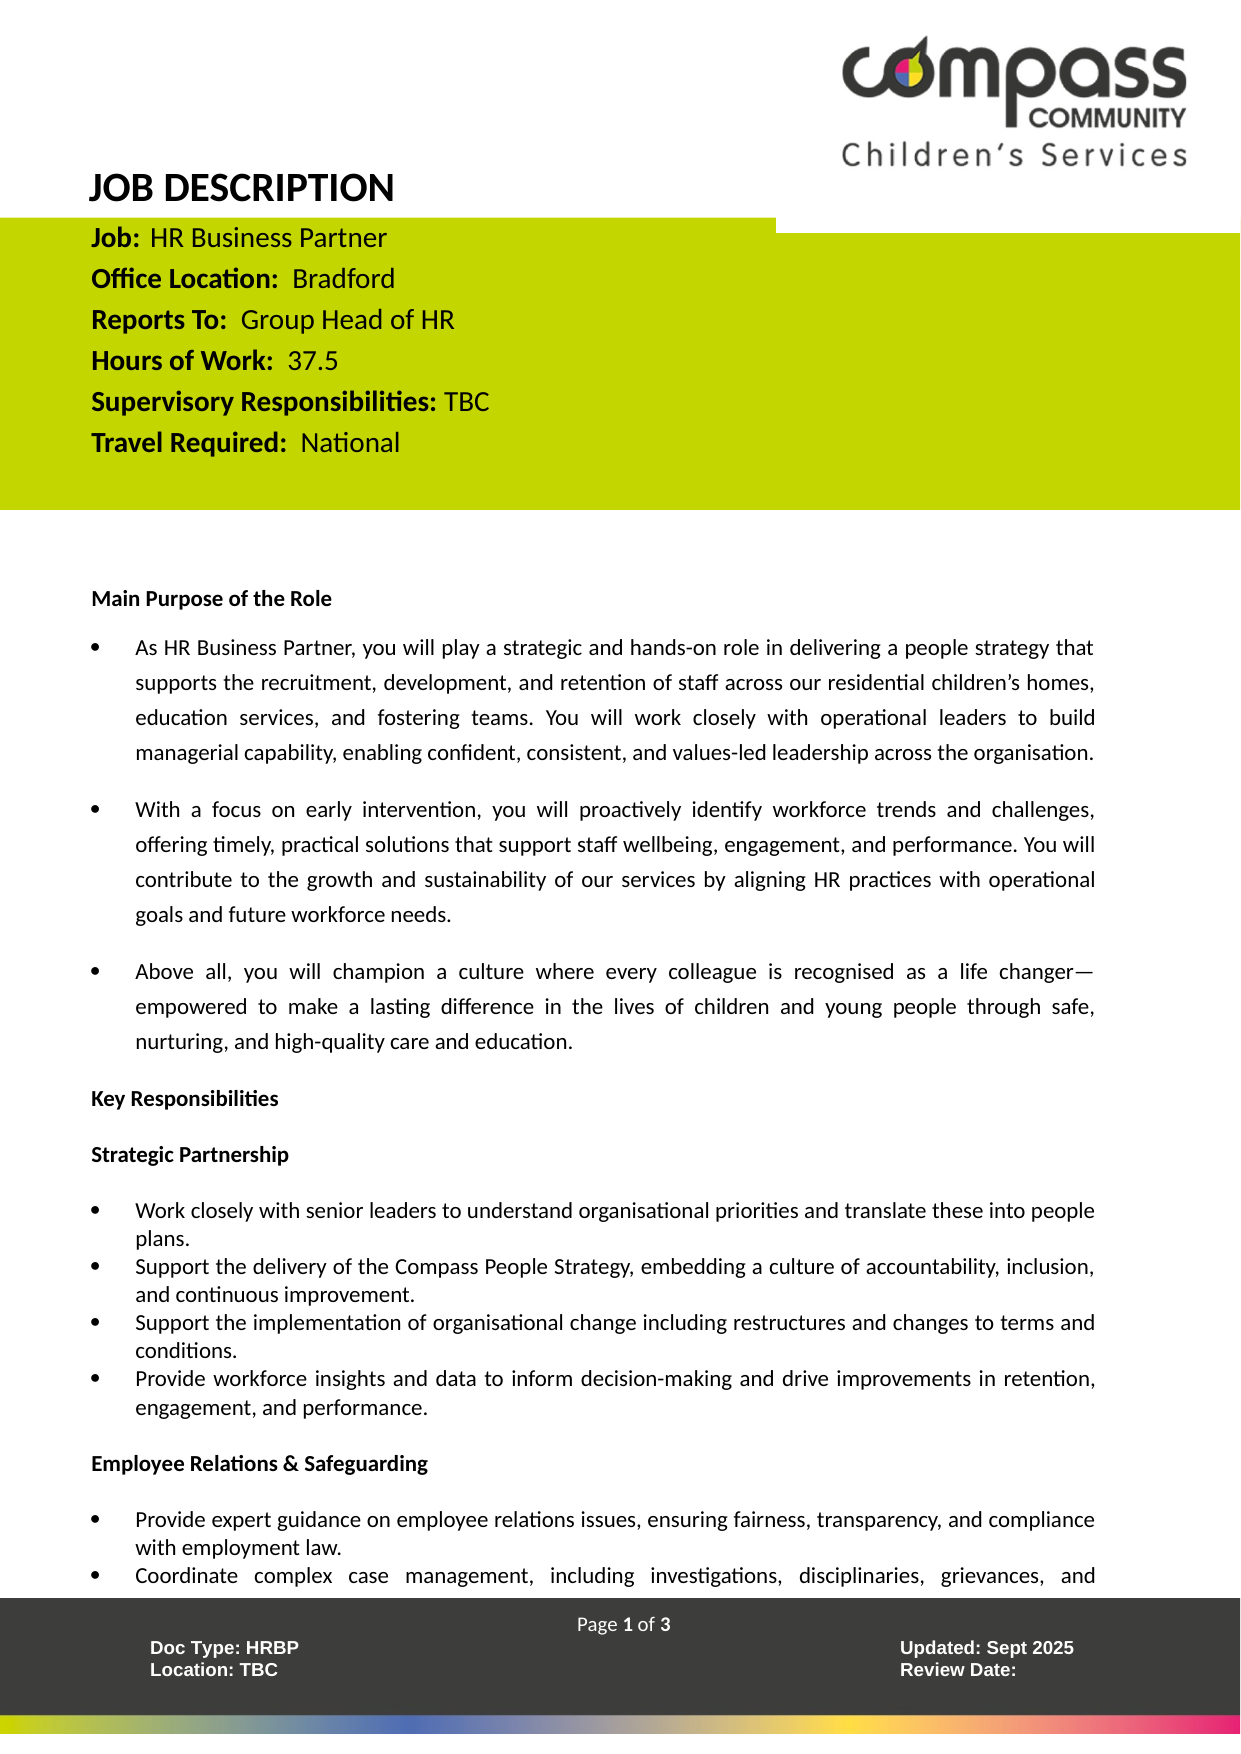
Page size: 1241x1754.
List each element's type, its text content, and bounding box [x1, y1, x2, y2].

list Provide expert guidance on employee relations issues, ensuring fairness, transparency, and compliance with employment law. [91, 1505, 1097, 1561]
list Above all, you will champion a culture where every colleague is recognised as a life changer—empowered to make a lasting difference in the lives of children and young people through safe, nurturing, and high-quality care and education. [91, 957, 1097, 1055]
list Coordinate complex case management, including investigations, disciplinaries, grievances, and understand the need for safeguarding-related referrals. [91, 1561, 1097, 1589]
picture [0, 1598, 1241, 1734]
text Office Location: Bradford [91, 260, 1097, 296]
list As HR Business Partner, you will play a strategic and hands-on role in delivering a people strategy that supports the recruitment, development, and retention of staff across our residential children’s homes, education services, and fostering teams. You will work closely with operational leaders to build managerial capability, enabling confident, consistent, and values-led leadership across the organisation. [91, 633, 1097, 767]
subtitle Employee Relations & Safeguarding [91, 1449, 1097, 1477]
text Hours of Work: 37.5 [91, 342, 1097, 378]
list Provide workforce insights and data to inform decision-making and drive improvements in retention, engagement, and performance. [91, 1364, 1097, 1421]
text Travel Required: National [91, 424, 1097, 460]
text Supervisory Responsibilities: TBC [91, 383, 1097, 419]
list With a focus on early intervention, you will proactively identify workforce trends and challenges, offering timely, practical solutions that support staff wellbeing, engagement, and performance. You will contribute to the growth and sustainability of our services by aligning HR practices with operational goals and future workforce needs. [91, 795, 1097, 928]
list Work closely with senior leaders to understand organisational priorities and translate these into people plans. [91, 1196, 1097, 1252]
list Support the delivery of the Compass People Strategy, embedding a culture of accountability, inclusion, and continuous improvement. [91, 1252, 1097, 1308]
subtitle Strategic Partnership [91, 1140, 1097, 1168]
text Key Responsibilities [91, 1084, 1097, 1112]
text Main Purpose of the Role [91, 584, 1097, 612]
picture [776, 0, 1241, 233]
list Support the implementation of organisational change including restructures and changes to terms and conditions. [91, 1308, 1097, 1364]
text Job: HR Business Partner [91, 219, 1097, 255]
text Reports To: Group Head of HR [91, 301, 1097, 337]
